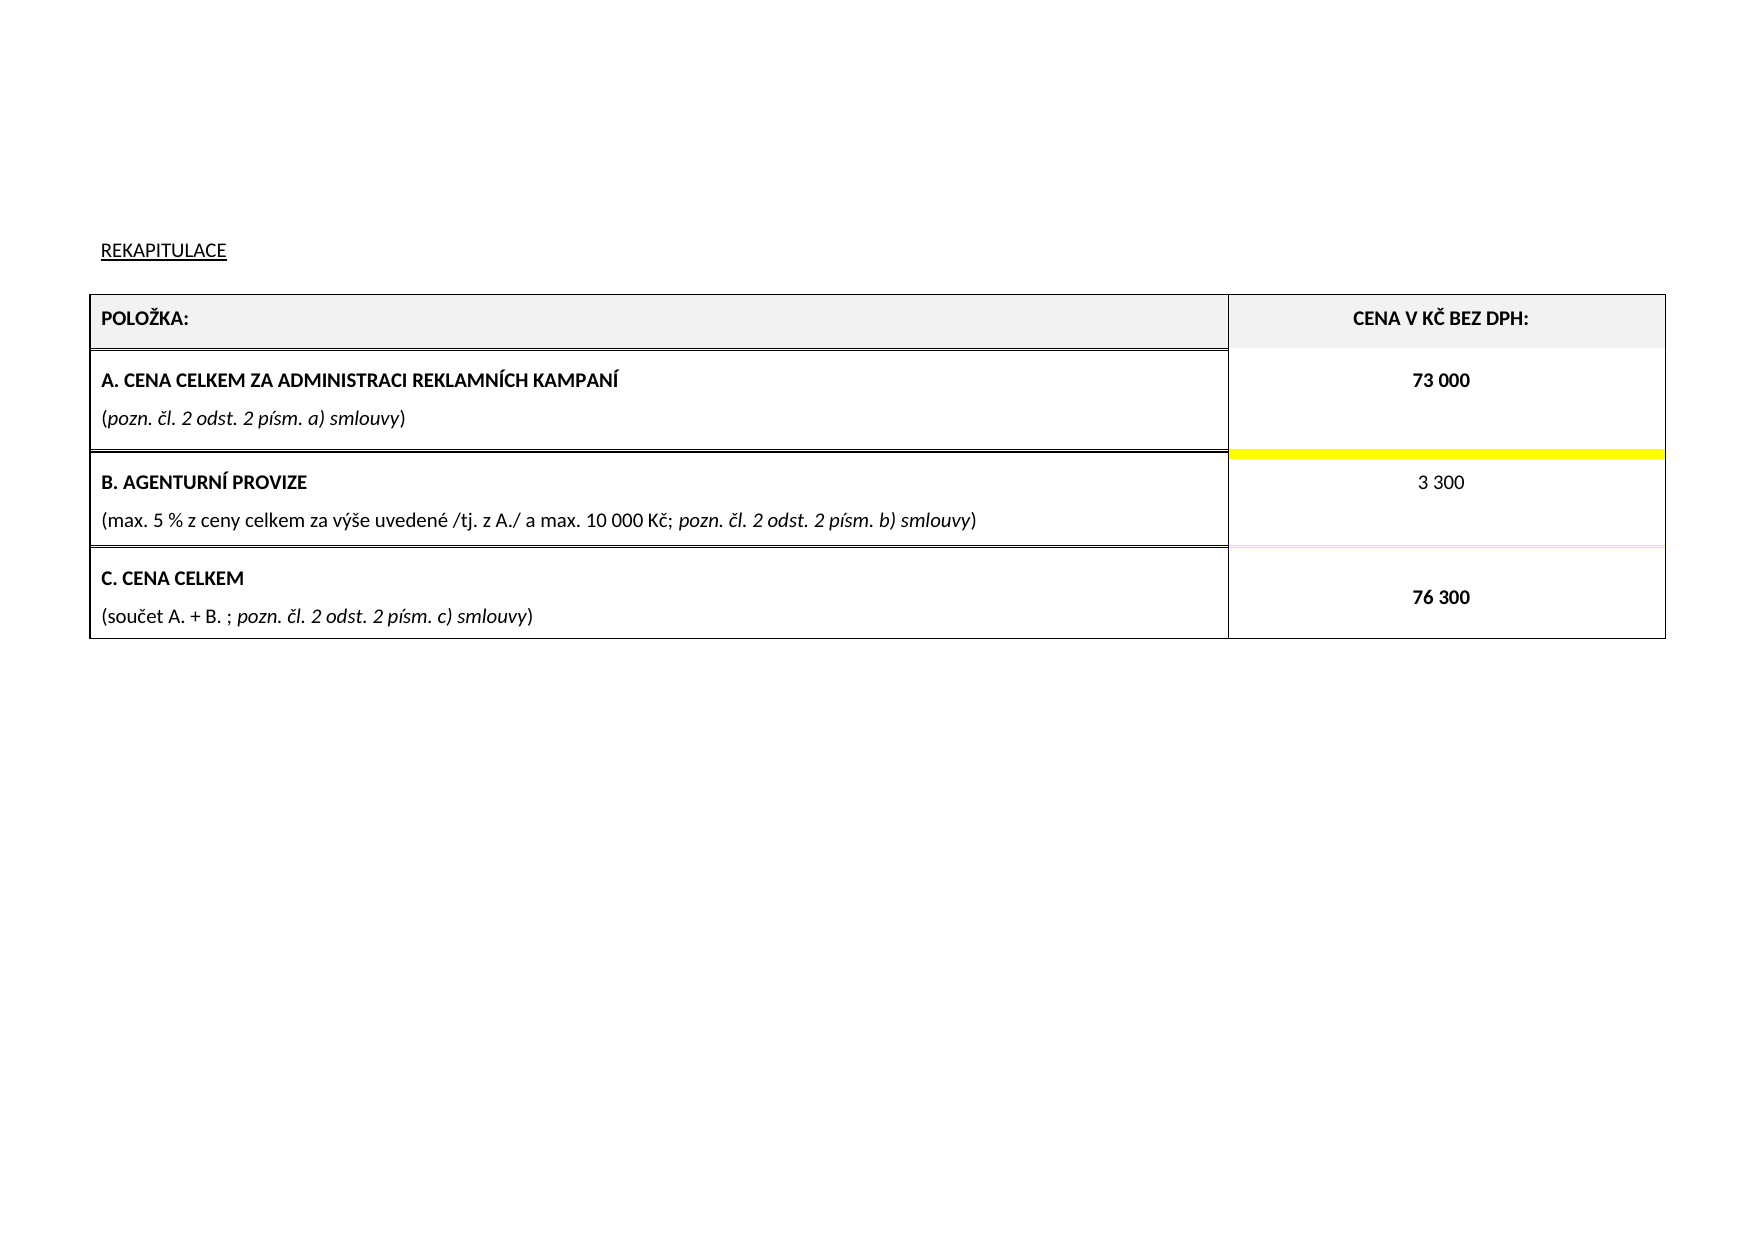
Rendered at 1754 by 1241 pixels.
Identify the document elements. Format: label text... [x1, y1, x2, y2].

table_cell 76 300 [1229, 548, 1665, 638]
table_header POLOŽKA: [91, 295, 1228, 348]
table_cell B. AGENTURNÍ PROVIZE (max. 5 % z ceny celkem za výše uvedené /tj. z A./ a max. 10 000 Kč; pozn. čl. 2 odst. 2 písm. b) smlouvy) [91, 453, 1228, 544]
table_cell A. CENA CELKEM ZA ADMINISTRACI REKLAMNÍCH KAMPANÍ (pozn. čl. 2 odst. 2 písm. a) smlouvy) [91, 351, 1228, 449]
table_cell 73 000 [1229, 357, 1665, 449]
subtitle REKAPITULACE [101, 238, 1469, 263]
table_cell C. CENA CELKEM (součet A. + B. ; pozn. čl. 2 odst. 2 písm. c) smlouvy) [91, 548, 1228, 638]
table_cell 3 300 [1229, 459, 1665, 544]
table_header CENA V KČ BEZ DPH: [1229, 295, 1665, 348]
